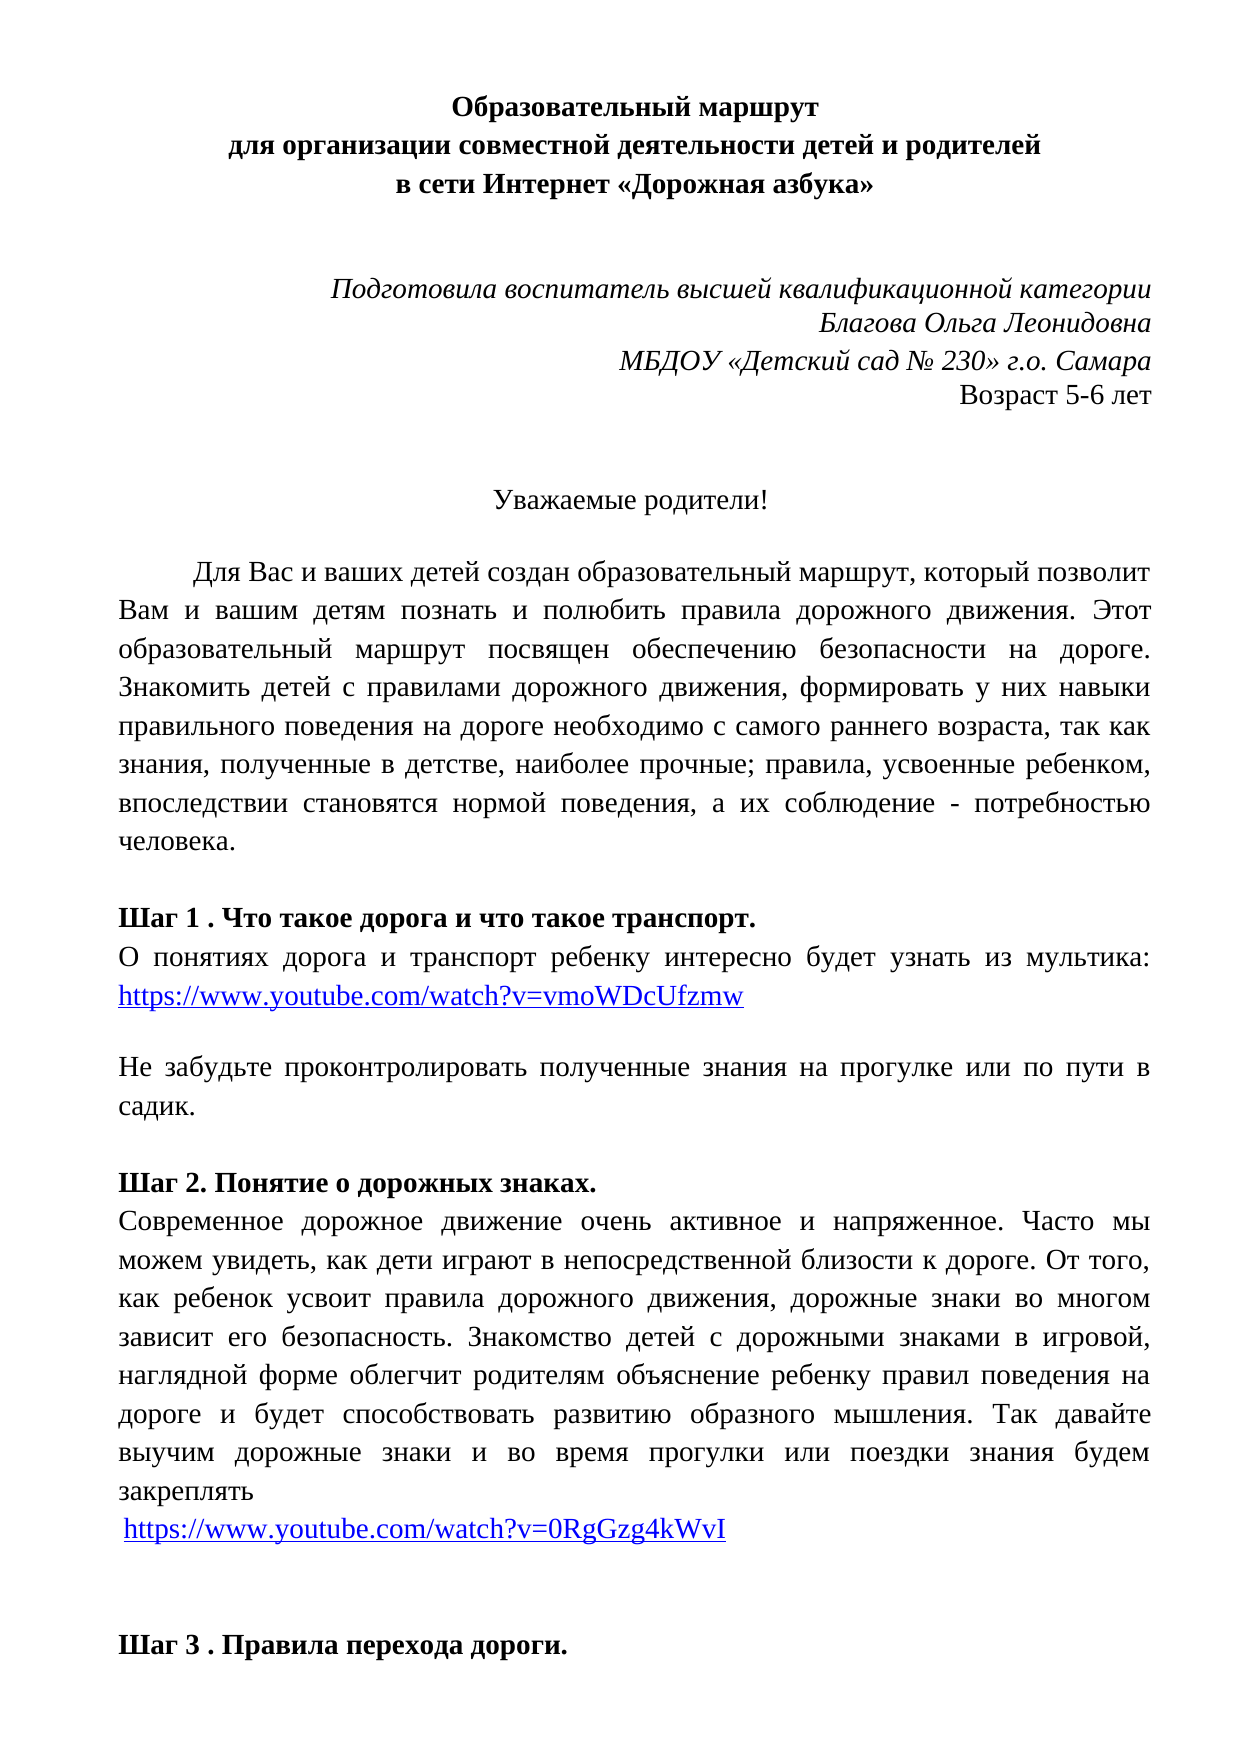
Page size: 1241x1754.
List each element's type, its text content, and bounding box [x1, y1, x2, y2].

text Уважаемые родители! [29, 482, 1152, 516]
text в сети Интернет «Дорожная азбука» [118, 166, 1152, 199]
text Для Вас и ваших детей создан образовательный маршрут, который позволит Вам и вашим детям познать и полюбить правила дорожного движения. Этот образовательный маршрут посвящен обеспечению безопасности на дороге. Знакомить детей с правилами дорожного движения, формировать у них навыки правильного поведения на дороге необходимо с самого раннего возраста, так как знания, полученные в детстве, наиболее прочные; правила, усвоенные ребенком, впоследствии становятся нормой поведения, а их соблюдение - потребностью человека. [118, 554, 1152, 857]
text Подготовила воспитатель высшей квалификационной категории [118, 271, 1152, 305]
text https://www.youtube.com/watch?v=0RgGzg4kWvI [118, 1512, 1152, 1545]
text Шаг 2. Понятие о дорожных знаках. [118, 1165, 1152, 1198]
text Шаг 3 . Правила перехода дороги. [118, 1627, 1152, 1661]
text Не забудьте проконтролировать полученные знания на прогулке или по пути в садик. [118, 1049, 1152, 1121]
text О понятиях дорога и транспорт ребенку интересно будет узнать из мультика: https://www.youtube.com/watch?v=vmoWDcUfzmw [118, 939, 1152, 1011]
text Возраст 5-6 лет [118, 377, 1152, 411]
text для организации совместной деятельности детей и родителей [118, 127, 1152, 161]
text Благова Ольга Леонидовна [118, 305, 1152, 338]
text Образовательный маршрут [118, 89, 1152, 122]
text Шаг 1 . Что такое дорога и что такое транспорт. [118, 901, 1152, 934]
text Современное дорожное движение очень активное и напряженное. Часто мы можем увидеть, как дети играют в непосредственной близости к дороге. От того, как ребенок усвоит правила дорожного движения, дорожные знаки во многом зависит его безопасность. Знакомство детей с дорожными знаками в игровой, наглядной форме облегчит родителям объяснение ребенку правил поведения на дороге и будет способствовать развитию образного мышления. Так давайте выучим дорожные знаки и во время прогулки или поездки знания будем закреплять [118, 1203, 1152, 1507]
text МБДОУ «Детский сад № 230» г.о. Самара [118, 343, 1152, 377]
